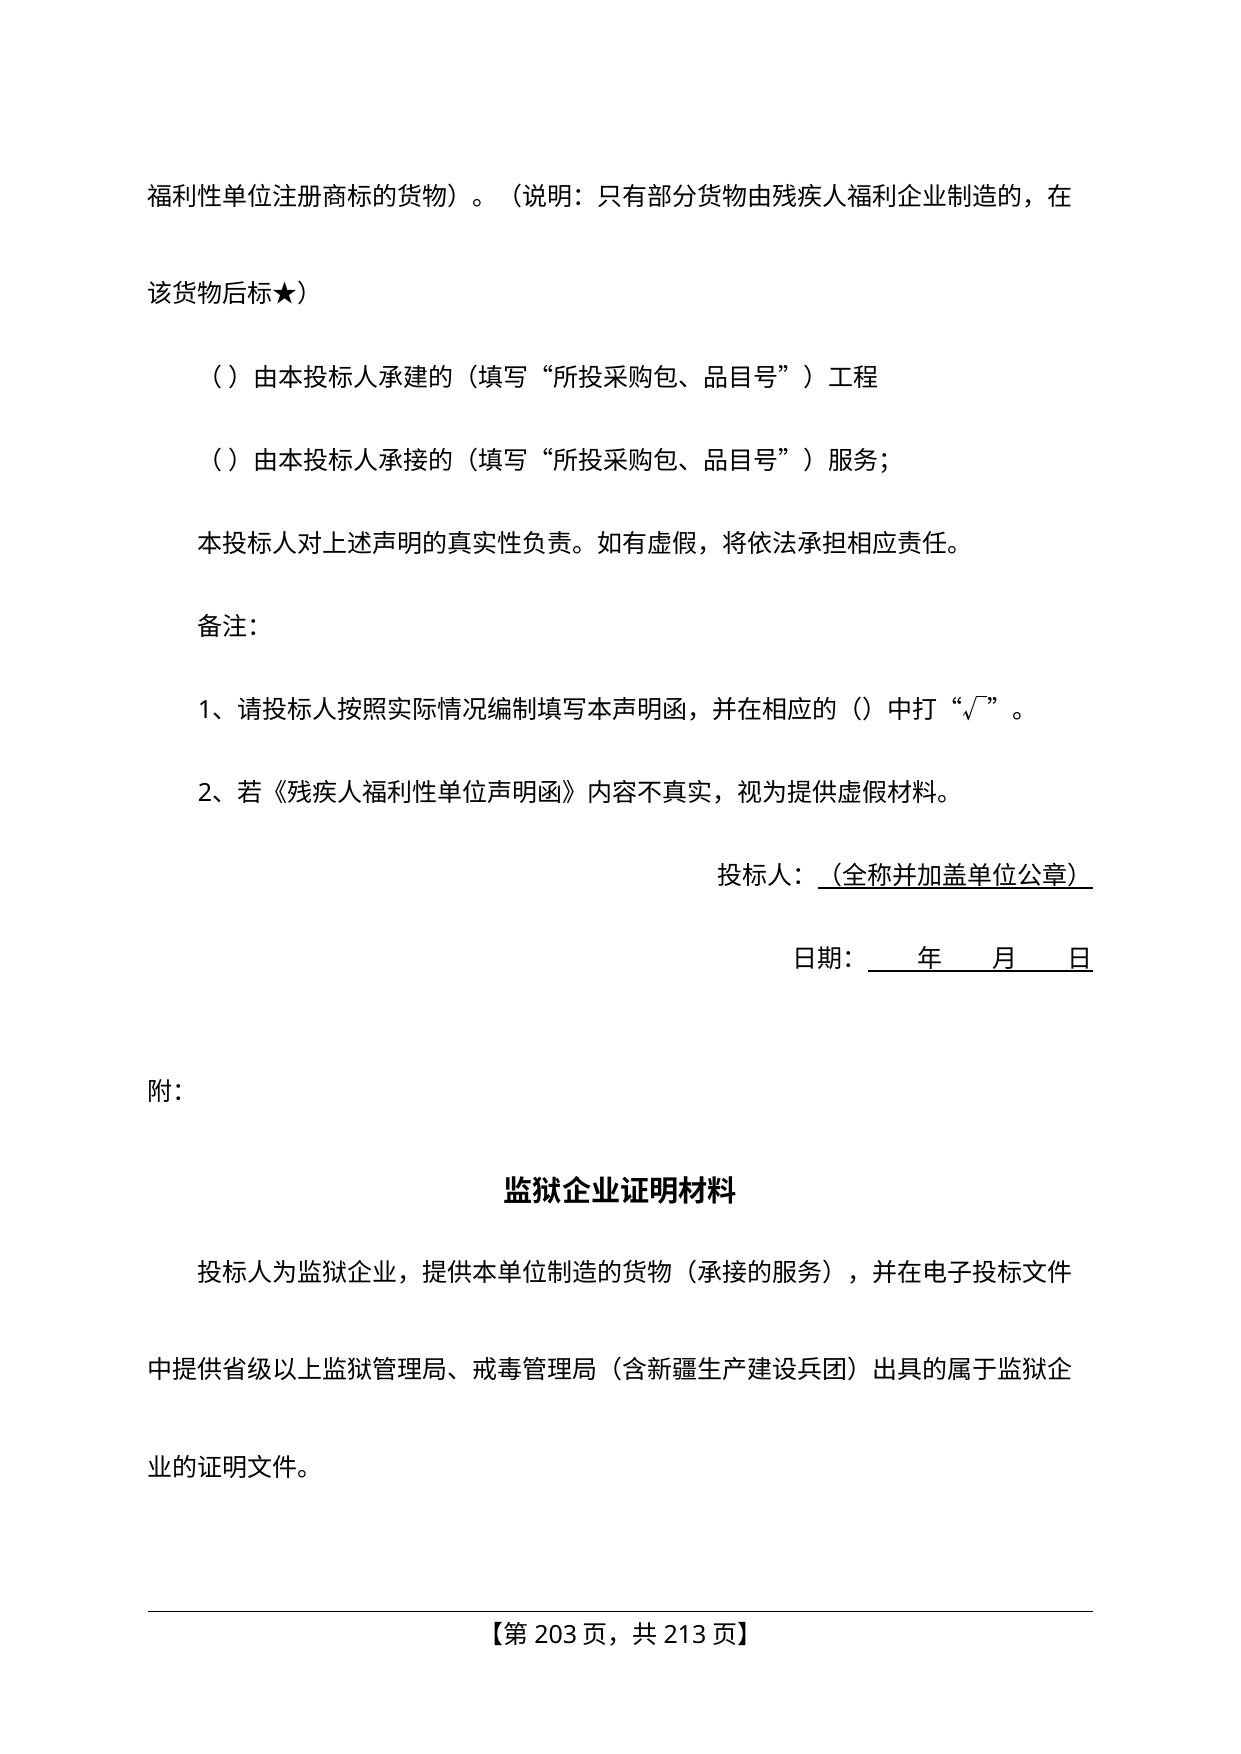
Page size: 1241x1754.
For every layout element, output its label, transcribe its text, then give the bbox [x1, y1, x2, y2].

text （ ）由本投标人承接的（填写“所投采购包、品目号”）服务； [148, 426, 1092, 491]
text （ ）由本投标人承建的（填写“所投采购包、品目号”）工程 [148, 343, 1092, 408]
text 投标人：（全称并加盖单位公章） [148, 841, 1092, 906]
text 1、请投标人按照实际情况编制填写本声明函，并在相应的（）中打“√”。 [148, 675, 1092, 740]
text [148, 162, 1092, 324]
text 2、若《残疾人福利性单位声明函》内容不真实，视为提供虚假材料。 [148, 758, 1092, 823]
text 附： [148, 1057, 1092, 1122]
text 投标人为监狱企业，提供本单位制造的货物（承接的服务），并在电子投标文件中提供省级以上监狱管理局、戒毒管理局（含新疆生产建设兵团）出具的属于监狱企业的证明文件。 [148, 1238, 1092, 1498]
text 监狱企业证明材料 [148, 1156, 1092, 1221]
text 备注： [148, 592, 1092, 657]
text 日期： 年 月 日 [148, 924, 1092, 989]
text 本投标人对上述声明的真实性负责。如有虚假，将依法承担相应责任。 [148, 509, 1092, 574]
